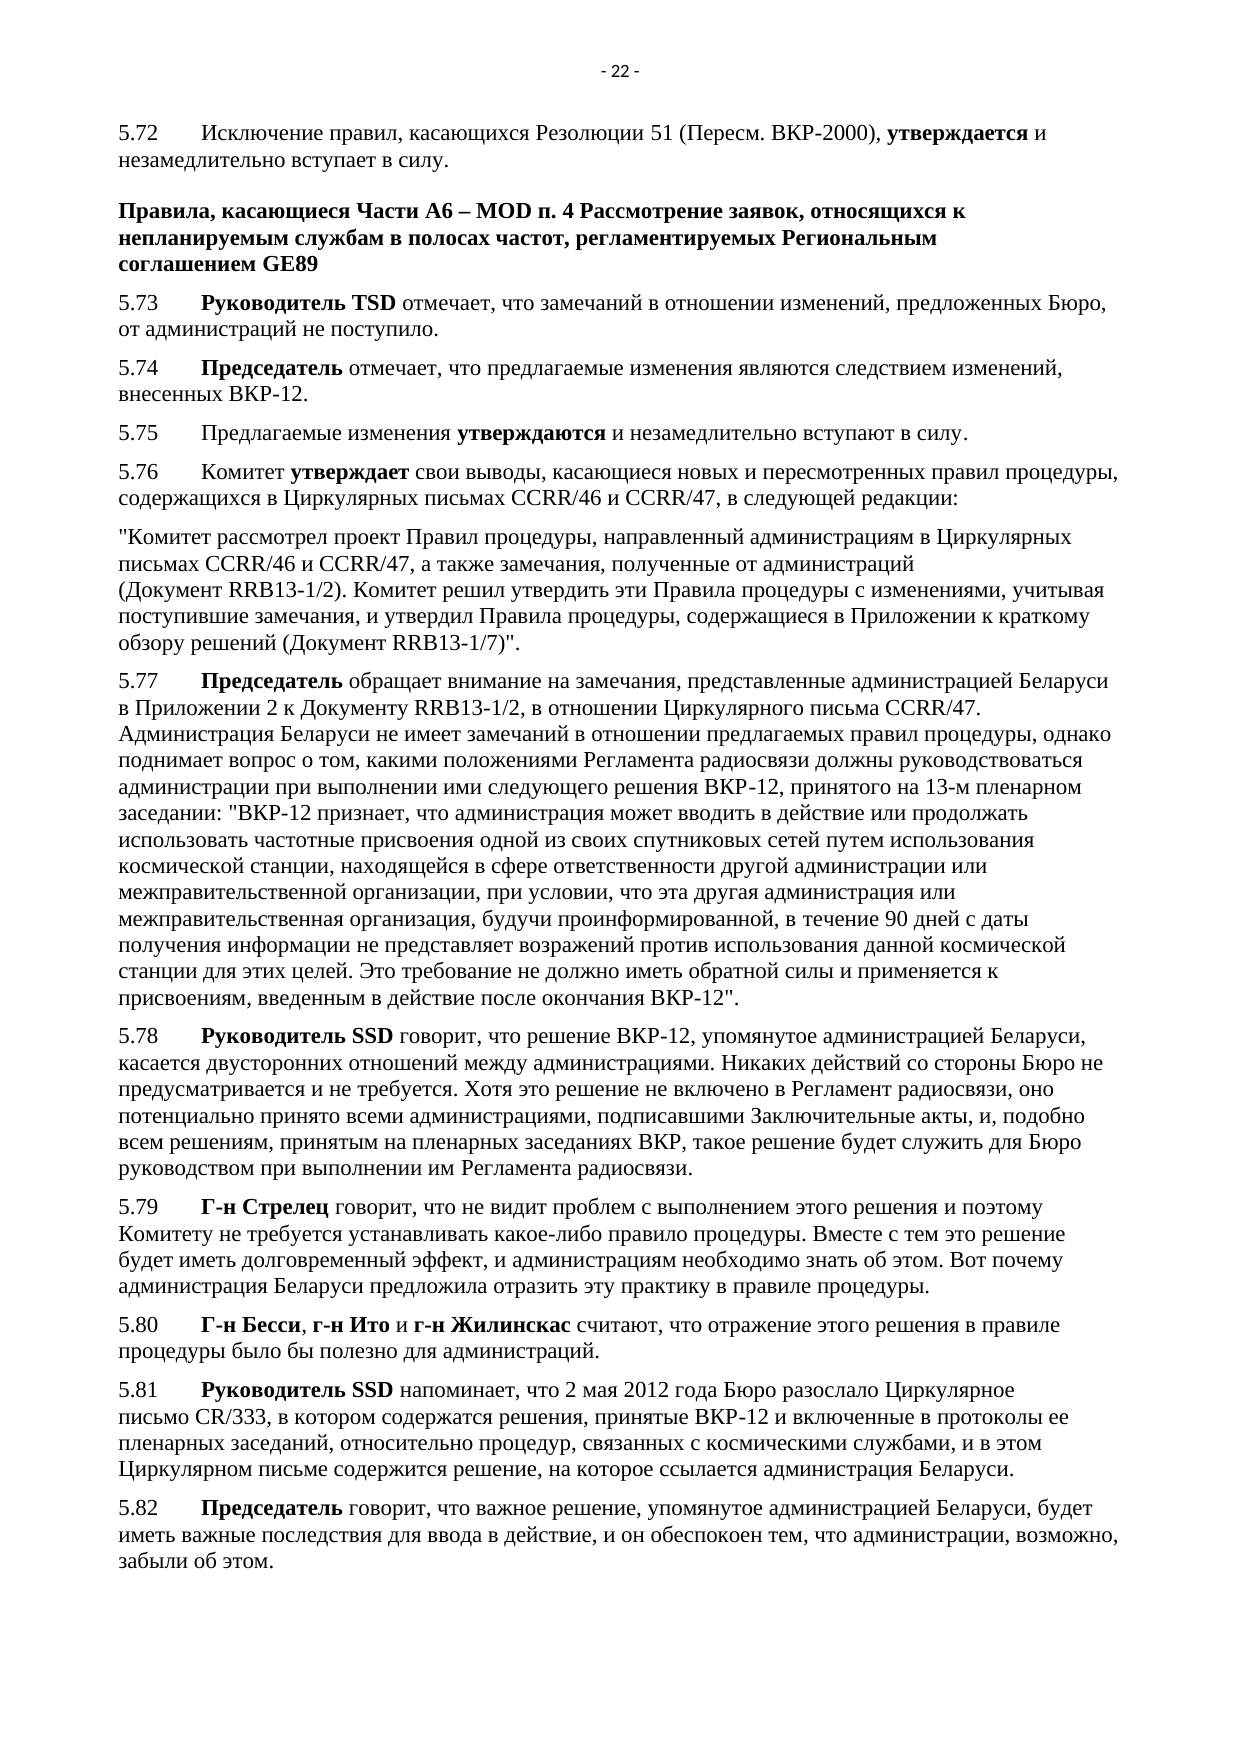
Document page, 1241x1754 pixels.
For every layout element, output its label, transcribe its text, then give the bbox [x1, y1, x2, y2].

text 5.78 Руководитель SSD говорит, что решение ВКР-12, упомянутое администрацией Беларуси, касается двусторонних отношений между администрациями. Никаких действий со стороны Бюро не предусматривается и не требуется. Хотя это решение не включено в Регламент радиосвязи, оно потенциально принято всеми администрациями, подписавшими Заключительные акты, и, подобно всем решениям, принятым на пленарных заседаниях ВКР, такое решение будет служить для Бюро руководством при выполнении им Регламента радиосвязи. [118, 1023, 1122, 1181]
text "Комитет рассмотрел проект Правил процедуры, направленный администрациям в Циркулярных письмах CCRR/46 и CCRR/47, а также замечания, полученные от администраций (Документ RRB13-1/2). Комитет решил утвердить эти Правила процедуры с изменениями, учитывая поступившие замечания, и утвердил Правила процедуры, содержащиеся в Приложении к краткому обзору решений (Документ RRB13-1/7)". [118, 523, 1122, 655]
text 5.74 Председатель отмечает, что предлагаемые изменения являются следствием изменений, внесенных ВКР-12. [118, 354, 1122, 407]
text 5.82 Председатель говорит, что важное решение, упомянутое администрацией Беларуси, будет иметь важные последствия для ввода в действие, и он обеспокоен тем, что администрации, возможно, забыли об этом. [118, 1494, 1122, 1573]
text 5.72 Исключение правил, касающихся Резолюции 51 (Пересм. ВКР-2000), утверждается и незамедлительно вступает в силу. [118, 119, 1122, 172]
text 5.73 Руководитель TSD отмечает, что замечаний в отношении изменений, предложенных Бюро, от администраций не поступило. [118, 289, 1122, 341]
text 5.77 Председатель обращает внимание на замечания, представленные администрацией Беларуси в Приложении 2 к Документу RRB13-1/2, в отношении Циркулярного письма CCRR/47. Администрация Беларуси не имеет замечаний в отношении предлагаемых правил процедуры, однако поднимает вопрос о том, какими положениями Регламента радиосвязи должны руководствоваться администрации при выполнении ими следующего решения ВКР-12, принятого на 13-м пленарном заседании: "ВКР-12 признает, что администрация может вводить в действие или продолжать использовать частотные присвоения одной из своих спутниковых сетей путем использования космической станции, находящейся в сфере ответственности другой администрации или межправительственной организации, при условии, что эта другая администрация или межправительственная организация, будучи проинформированной, в течение 90 дней с даты получения информации не представляет возражений против использования данной космической станции для этих целей. Это требование не должно иметь обратной силы и применяется к присвоениям, введенным в действие после окончания ВКР-12". [118, 667, 1122, 1010]
text 5.75 Предлагаемые изменения утверждаются и незамедлительно вступают в силу. [118, 419, 1122, 446]
text 5.81 Руководитель SSD напоминает, что 2 мая 2012 года Бюро разослало Циркулярное письмо CR/333, в котором содержатся решения, принятые ВКР-12 и включенные в протоколы ее пленарных заседаний, относительно процедур, связанных с космическими службами, и в этом Циркулярном письме содержится решение, на которое ссылается администрация Беларуси. [118, 1376, 1122, 1482]
text 5.79 Г-н Стрелец говорит, что не видит проблем с выполнением этого решения и поэтому Комитету не требуется устанавливать какое-либо правило процедуры. Вместе с тем это решение будет иметь долговременный эффект, и администрациям необходимо знать об этом. Вот почему администрация Беларуси предложила отразить эту практику в правиле процедуры. [118, 1193, 1122, 1299]
text 5.76 Комитет утверждает свои выводы, касающиеся новых и пересмотренных правил процедуры, содержащихся в Циркулярных письмах CCRR/46 и CCRR/47, в следующей редакции: [118, 458, 1122, 511]
subtitle Правила, касающиеся Части A6 – MOD п. 4 Рассмотрение заявок, относящихся к непланируемым службам в полосах частот, регламентируемых Региональным соглашением GE89 [118, 197, 1122, 276]
text 5.80 Г-н Бесси, г-н Ито и г-н Жилинскас считают, что отражение этого решения в правиле процедуры было бы полезно для администраций. [118, 1311, 1122, 1364]
